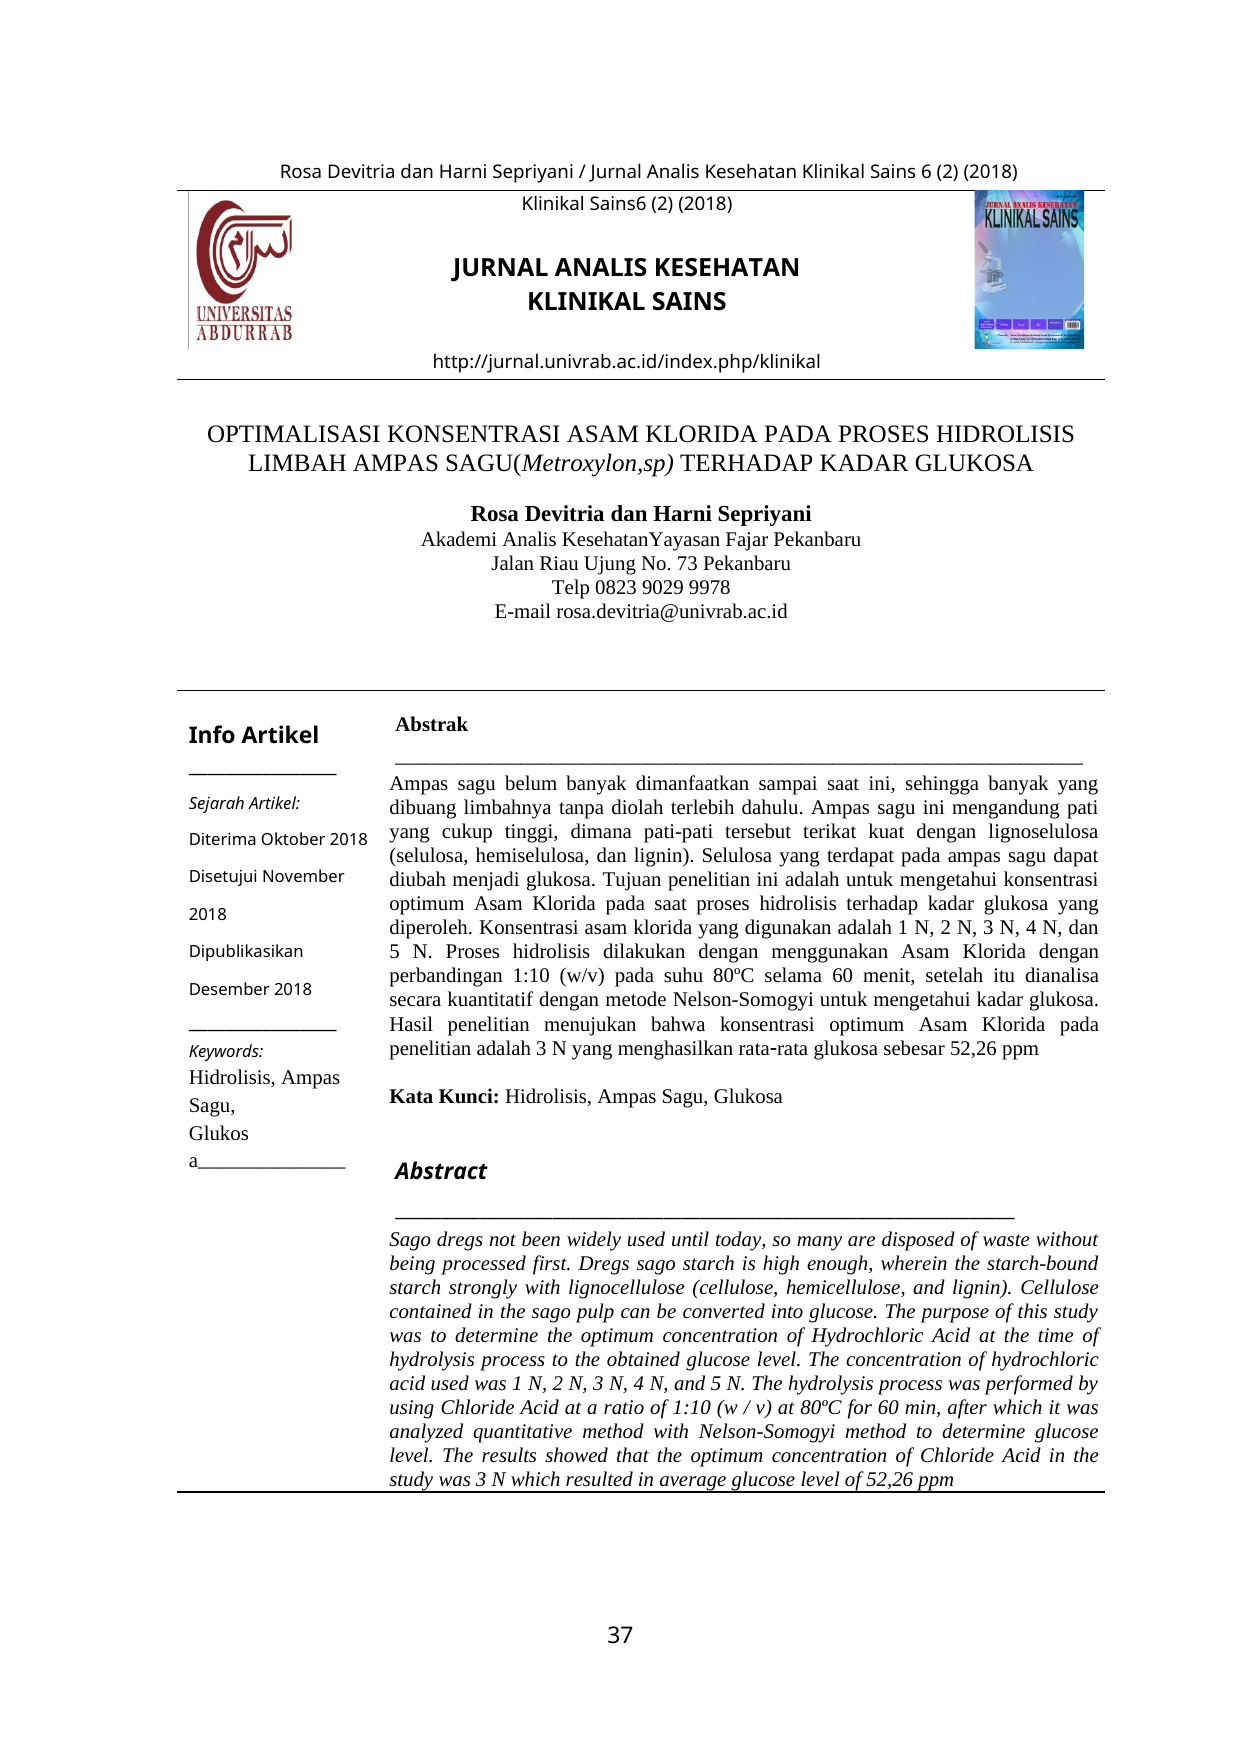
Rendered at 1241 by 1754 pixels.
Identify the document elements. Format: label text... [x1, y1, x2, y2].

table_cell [177, 691, 384, 1491]
picture [188, 190, 298, 349]
table_header Klinikal Sains6 (2) (2018) JURNAL ANALIS KESEHATAN KLINIKAL SAINS http://jurnal.univrab.ac.id/index.php/klinikal [300, 191, 954, 379]
table_header [177, 191, 299, 379]
picture [974, 190, 1085, 349]
table_cell OPTIMALISASI KONSENTRASI ASAM KLORIDA PADA PROSES HIDROLISIS LIMBAH AMPAS SAGU(Metroxylon,sp) TERHADAP KADAR GLUKOSA Rosa Devitria dan Harni Sepriyani Akademi Analis KesehatanYayasan Fajar Pekanbaru Jalan Riau Ujung No. 73 Pekanbaru Telp 0823 9029 9978 E-mail rosa.devitria@univrab.ac.id [177, 380, 1105, 690]
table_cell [384, 691, 1105, 1491]
table_header [954, 191, 1105, 379]
